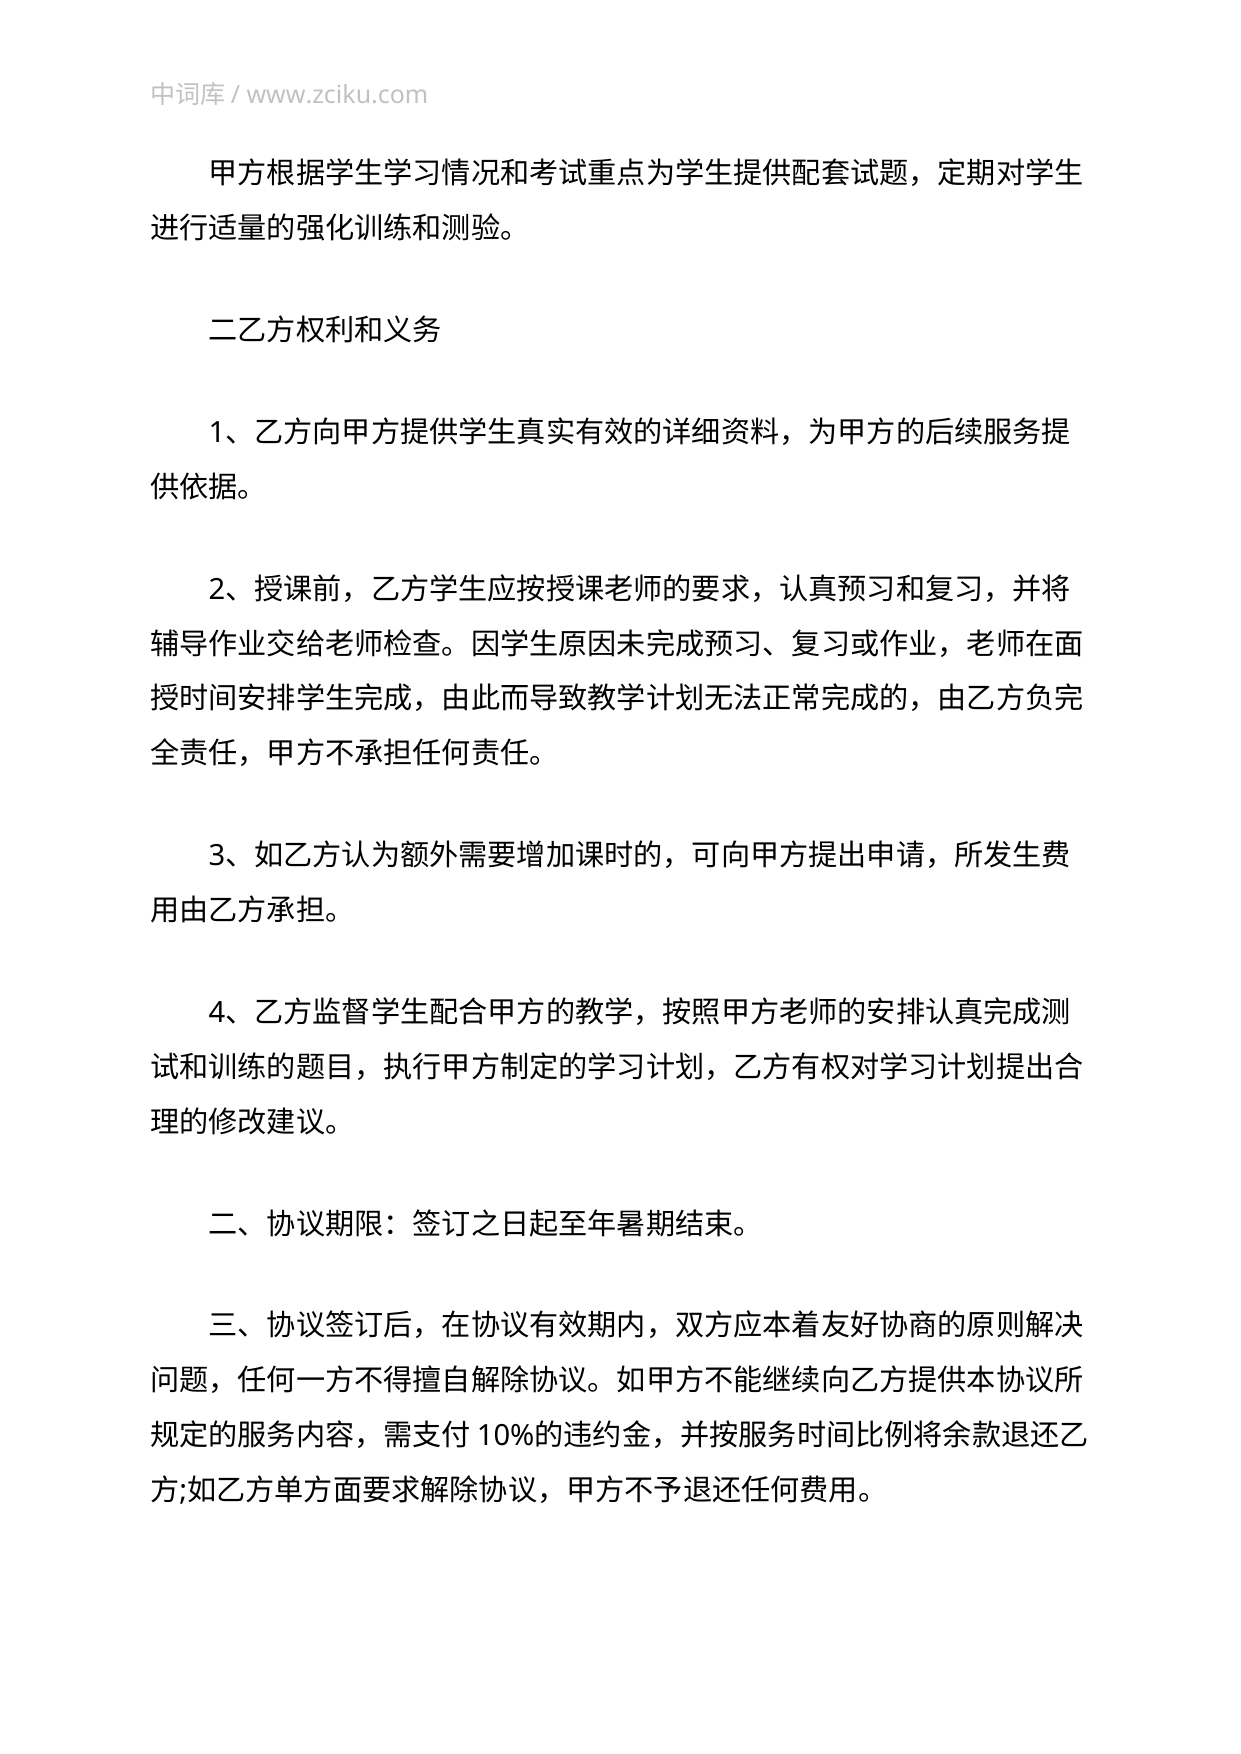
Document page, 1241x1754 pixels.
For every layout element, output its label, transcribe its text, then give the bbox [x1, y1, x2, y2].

text 三、协议签订后，在协议有效期内，双方应本着友好协商的原则解决问题，任何一方不得擅自解除协议。如甲方不能继续向乙方提供本协议所规定的服务内容，需支付10%的违约金，并按服务时间比例将余款退还乙方;如乙方单方面要求解除协议，甲方不予退还任何费用。 [150, 1302, 1090, 1509]
text 二乙方权利和义务 [150, 307, 1090, 349]
text 甲方根据学生学习情况和考试重点为学生提供配套试题，定期对学生进行适量的强化训练和测验。 [150, 150, 1090, 247]
text 二、协议期限：签订之日起至年暑期结束。 [150, 1200, 1090, 1242]
text 3、如乙方认为额外需要增加课时的，可向甲方提出申请，所发生费用由乙方承担。 [150, 832, 1090, 929]
text 2、授课前，乙方学生应按授课老师的要求，认真预习和复习，并将辅导作业交给老师检查。因学生原因未完成预习、复习或作业，老师在面授时间安排学生完成，由此而导致教学计划无法正常完成的，由乙方负完全责任，甲方不承担任何责任。 [150, 565, 1090, 772]
text 1、乙方向甲方提供学生真实有效的详细资料，为甲方的后续服务提供依据。 [150, 408, 1090, 506]
text 4、乙方监督学生配合甲方的教学，按照甲方老师的安排认真完成测试和训练的题目，执行甲方制定的学习计划，乙方有权对学习计划提出合理的修改建议。 [150, 988, 1090, 1141]
